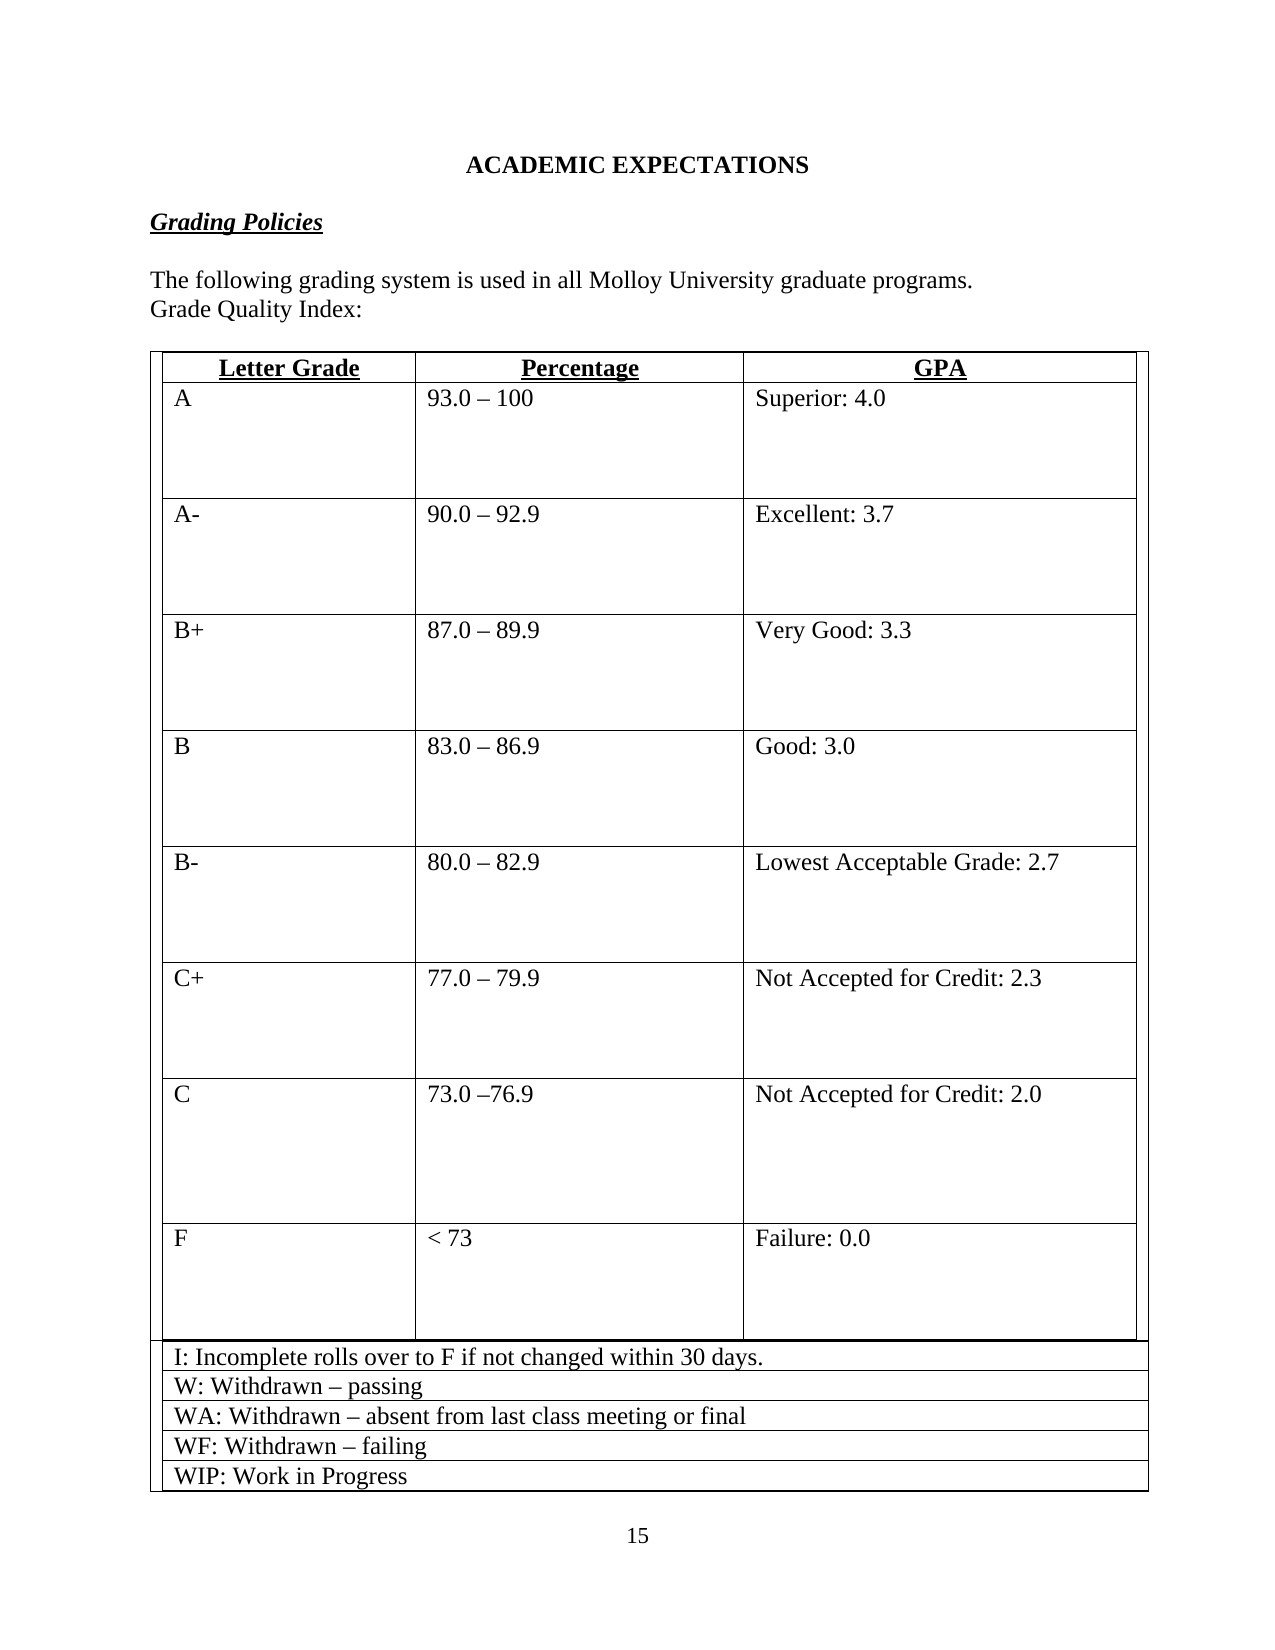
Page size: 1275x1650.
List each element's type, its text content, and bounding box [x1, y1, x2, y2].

table_cell [163, 1401, 1148, 1430]
text Grading Policies [150, 207, 1125, 236]
table_header [744, 963, 1136, 1078]
table_header [1137, 352, 1148, 1339]
text ACADEMIC EXPECTATIONS [150, 150, 1125, 179]
table_header [416, 731, 743, 846]
table_header [151, 352, 162, 1339]
table_header [163, 383, 415, 498]
text Grade Quality Index: [150, 294, 1125, 322]
table_header [416, 963, 743, 1078]
table_header [163, 1079, 415, 1223]
table_header [744, 615, 1136, 730]
text The following grading system is used in all Molloy University graduate programs. [150, 265, 1125, 294]
table_cell [163, 1461, 1148, 1490]
table_header [744, 1079, 1136, 1223]
table_header [416, 615, 743, 730]
table_header [163, 731, 415, 846]
table_cell [151, 1341, 162, 1491]
table_header [416, 1224, 743, 1339]
table_header [744, 499, 1136, 614]
table_header [744, 1224, 1136, 1339]
table_header [163, 615, 415, 730]
table_cell [163, 1371, 1148, 1400]
table_cell [163, 1342, 1148, 1370]
table_header [744, 383, 1136, 498]
table_header [416, 383, 743, 498]
table_cell [163, 1431, 1148, 1460]
table_header [744, 353, 1136, 382]
table_header [744, 847, 1136, 962]
table_header [163, 1224, 415, 1339]
table_header [163, 353, 415, 382]
table_header [416, 499, 743, 614]
table_header [744, 731, 1136, 846]
table_header [416, 1079, 743, 1223]
table_header [163, 499, 415, 614]
table_header [163, 847, 415, 962]
table_header [416, 847, 743, 962]
table_header [163, 963, 415, 1078]
table_header [416, 353, 743, 382]
